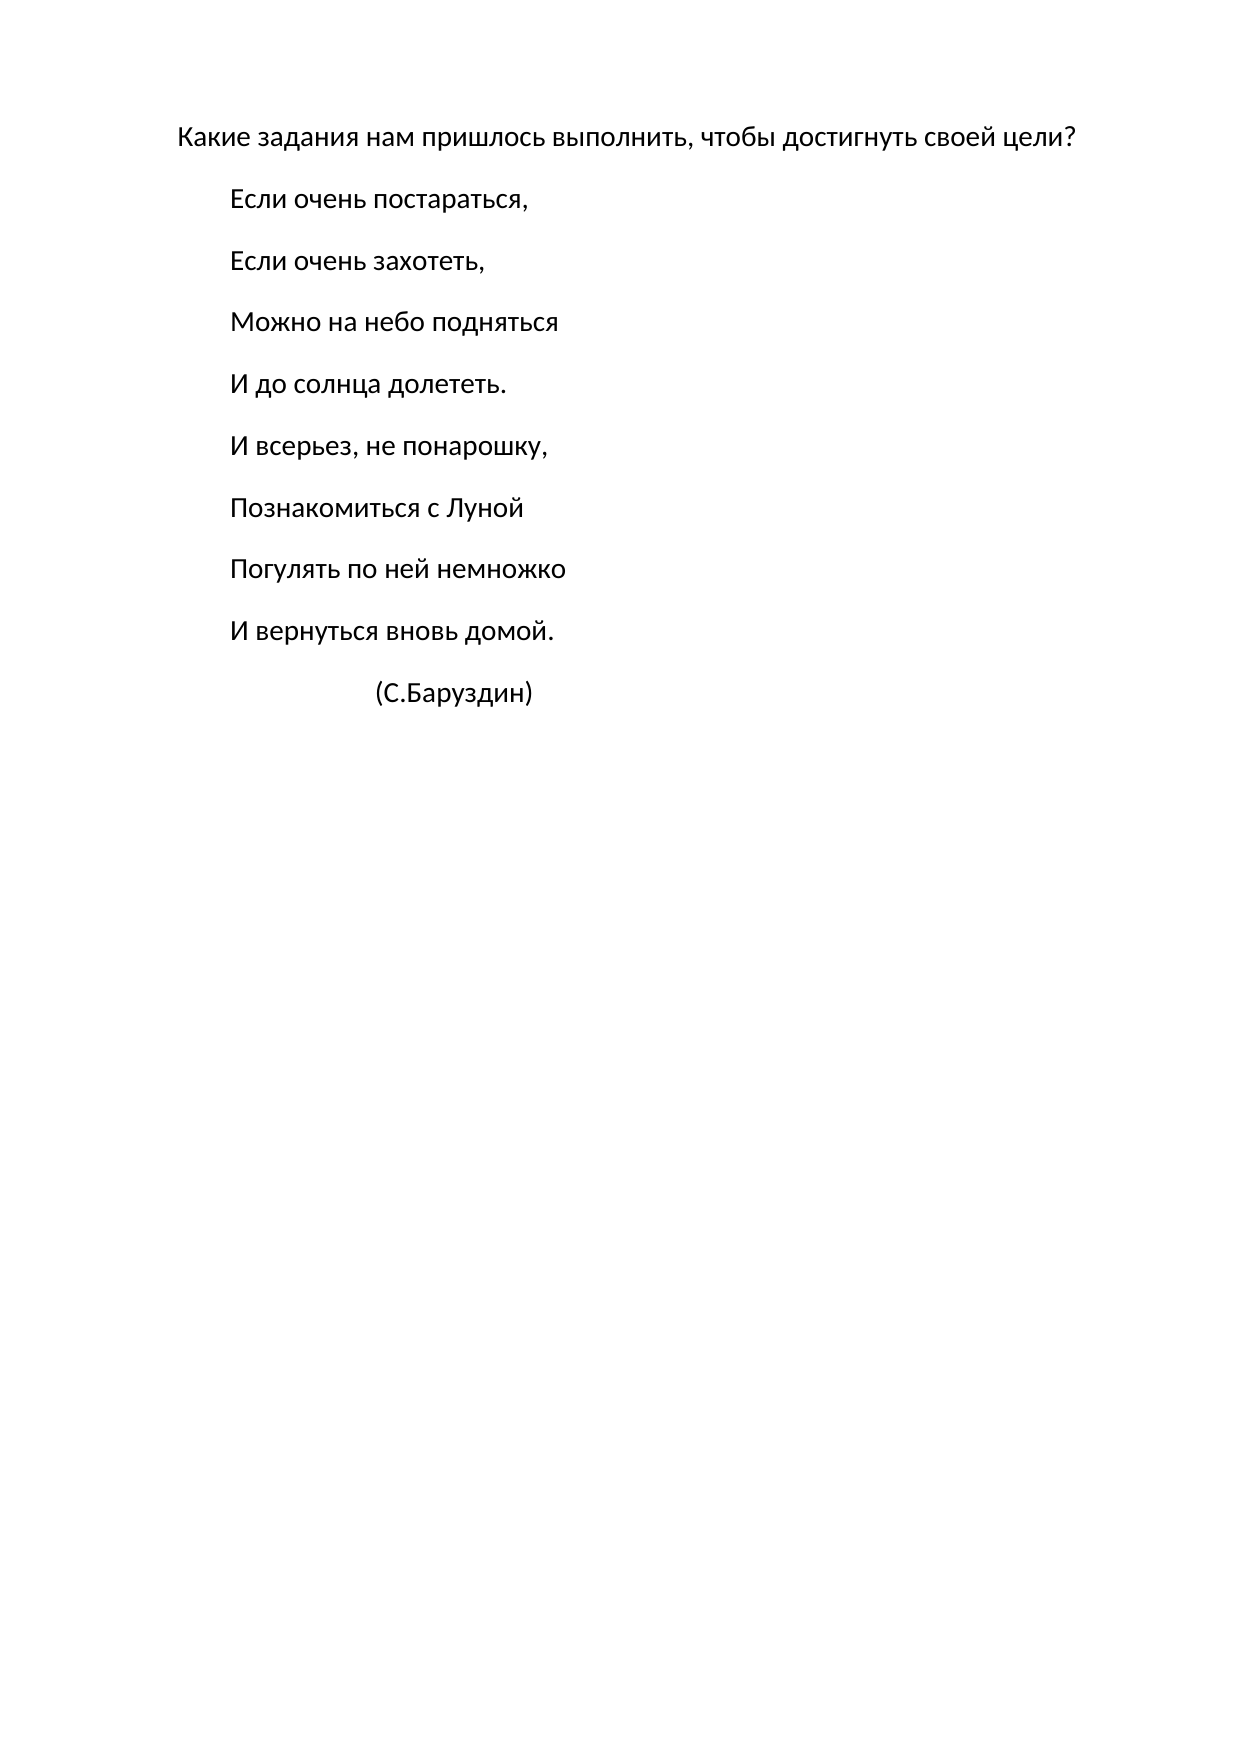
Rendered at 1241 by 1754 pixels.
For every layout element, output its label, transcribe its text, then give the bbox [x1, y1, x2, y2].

text (С.Баруздин) [177, 674, 1152, 710]
text Можно на небо подняться [177, 303, 1152, 339]
text И до солнца долететь. [177, 365, 1152, 401]
text Какие задания нам пришлось выполнить, чтобы достигнуть своей цели? [177, 118, 1152, 154]
text Если очень захотеть, [177, 242, 1152, 277]
text Погулять по ней немножко [177, 551, 1152, 586]
text И всерьез, не понарошку, [177, 427, 1152, 463]
text Познакомиться с Луной [177, 489, 1152, 524]
text Если очень постараться, [177, 180, 1152, 216]
text И вернуться вновь домой. [177, 612, 1152, 648]
